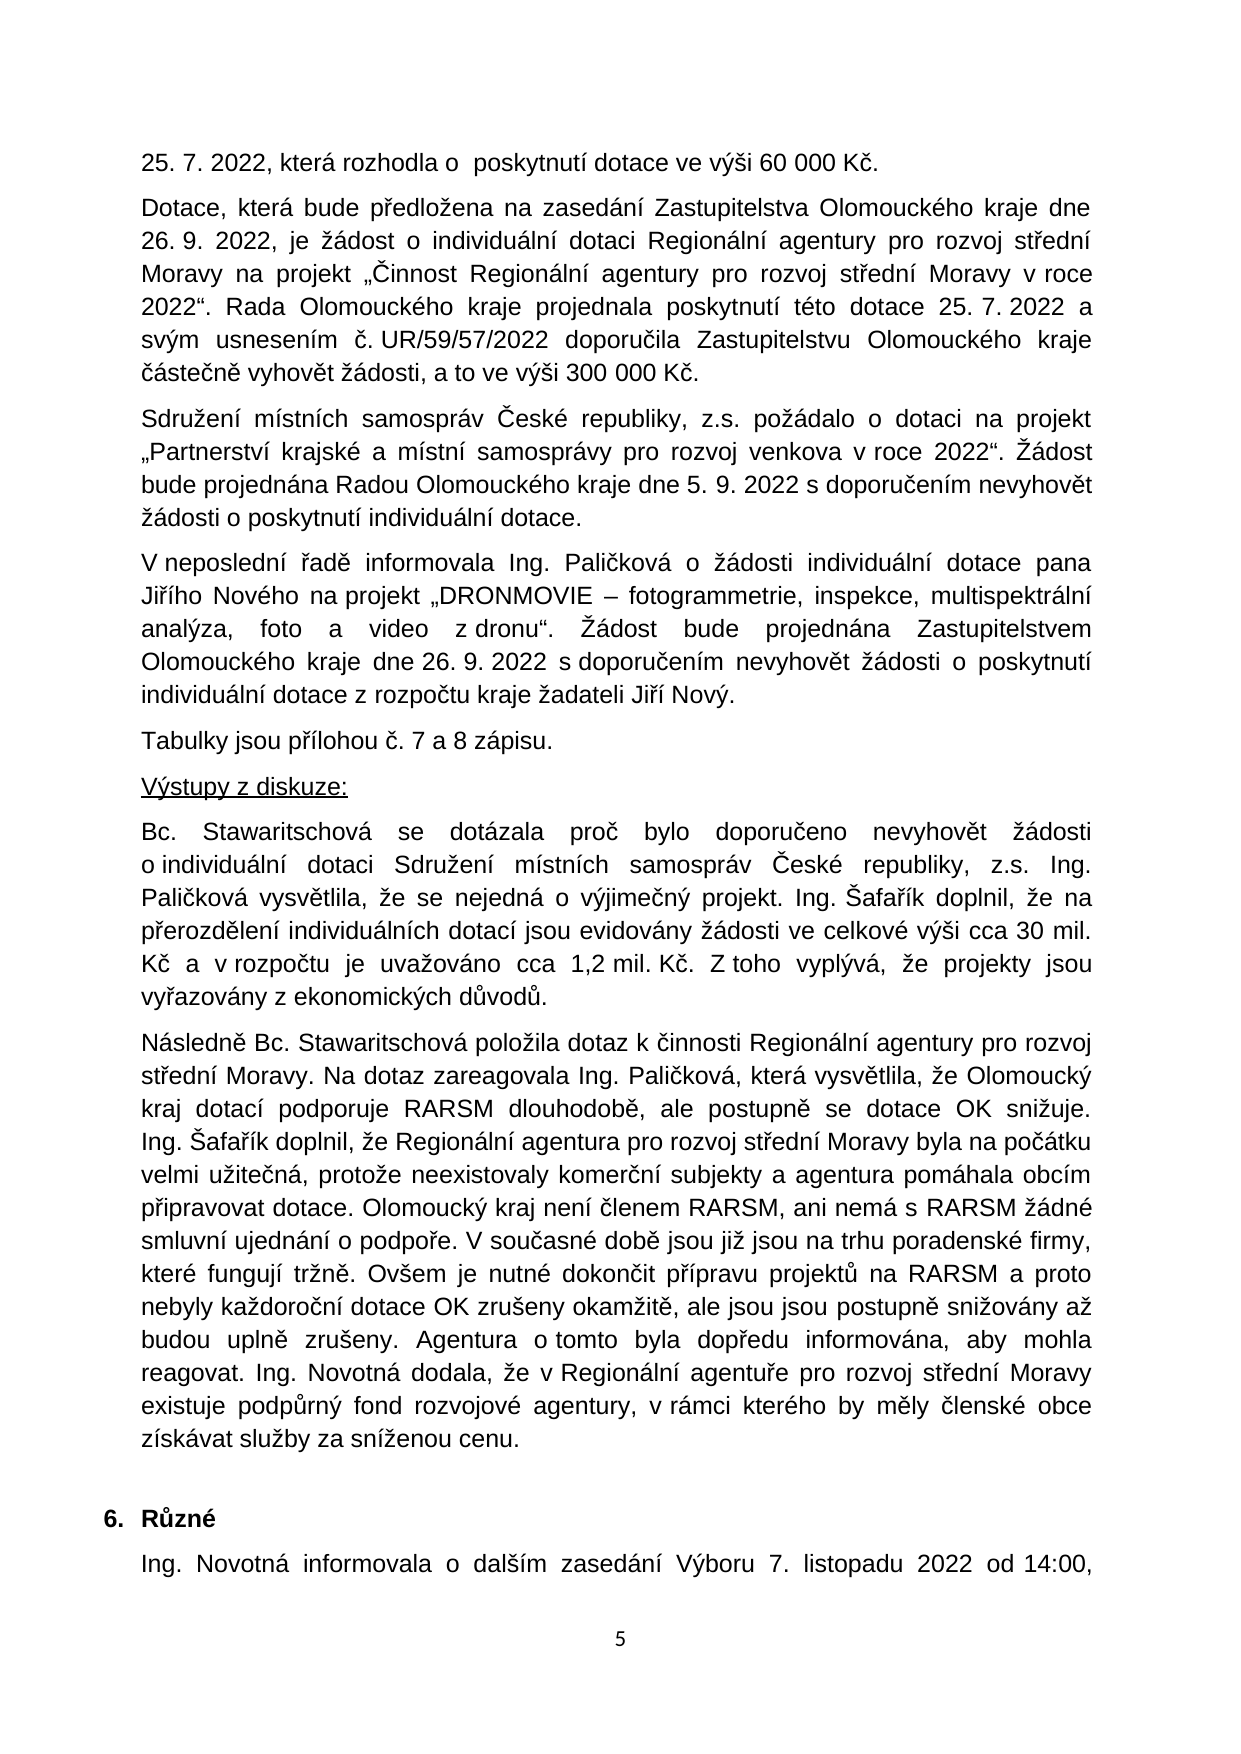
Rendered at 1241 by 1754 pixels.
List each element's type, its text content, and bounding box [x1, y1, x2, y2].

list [141, 1549, 1093, 1578]
list V neposlední řadě informovala Ing. Paličková o žádosti individuální dotace pana Jiřího Nového na projekt „DRONMOVIE – fotogrammetrie, inspekce, multispektrální analýza, foto a video z dronu“. Žádost bude projednána Zastupitelstvem Olomouckého kraje dne 26. 9. 2022 s doporučením nevyhovět žádosti o poskytnutí individuální dotace z rozpočtu kraje žadateli Jiří Nový. [141, 548, 1093, 709]
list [141, 148, 1093, 176]
list Různé [103, 1504, 1093, 1533]
list Výstupy z diskuze: [141, 771, 1093, 800]
list Sdružení místních samospráv České republiky, z.s. požádalo o dotaci na projekt „Partnerství krajské a místní samosprávy pro rozvoj venkova v roce 2022“. Žádost bude projednána Radou Olomouckého kraje dne 5. 9. 2022 s doporučením nevyhovět žádosti o poskytnutí individuální dotace. [141, 404, 1093, 532]
list Bc. Stawaritschová se dotázala proč bylo doporučeno nevyhovět žádosti o individuální dotaci Sdružení místních samospráv České republiky, z.s. Ing. Paličková vysvětlila, že se nejedná o výjimečný projekt. Ing. Šafařík doplnil, že na přerozdělení individuálních dotací jsou evidovány žádosti ve celkové výši cca 30 mil. Kč a v rozpočtu je uvažováno cca 1,2 mil. Kč. Z toho vyplývá, že projekty jsou vyřazovány z ekonomických důvodů. [141, 817, 1093, 1011]
list Dotace, která bude předložena na zasedání Zastupitelstva Olomouckého kraje dne 26. 9. 2022, je žádost o individuální dotaci Regionální agentury pro rozvoj střední Moravy na projekt „Činnost Regionální agentury pro rozvoj střední Moravy v roce 2022“. Rada Olomouckého kraje projednala poskytnutí této dotace 25. 7. 2022 a svým usnesením č. UR/59/57/2022 doporučila Zastupitelstvu Olomouckého kraje částečně vyhovět žádosti, a to ve výši 300 000 Kč. [141, 193, 1093, 387]
list Tabulky jsou přílohou č. 7 a 8 zápisu. [141, 726, 1093, 755]
list Následně Bc. Stawaritschová položila dotaz k činnosti Regionální agentury pro rozvoj střední Moravy. Na dotaz zareagovala Ing. Paličková, která vysvětlila, že Olomoucký kraj dotací podporuje RARSM dlouhodobě, ale postupně se dotace OK snižuje. Ing. Šafařík doplnil, že Regionální agentura pro rozvoj střední Moravy byla na počátku velmi užitečná, protože neexistovaly komerční subjekty a agentura pomáhala obcím připravovat dotace. Olomoucký kraj není členem RARSM, ani nemá s RARSM žádné smluvní ujednání o podpoře. V současné době jsou již jsou na trhu poradenské firmy, které fungují tržně. Ovšem je nutné dokončit přípravu projektů na RARSM a proto nebyly každoroční dotace OK zrušeny okamžitě, ale jsou jsou postupně snižovány až budou uplně zrušeny. Agentura o tomto byla dopředu informována, aby mohla reagovat. Ing. Novotná dodala, že v Regionální agentuře pro rozvoj střední Moravy existuje podpůrný fond rozvojové agentury, v rámci kterého by měly členské obce získávat služby za sníženou cenu. [141, 1028, 1093, 1453]
